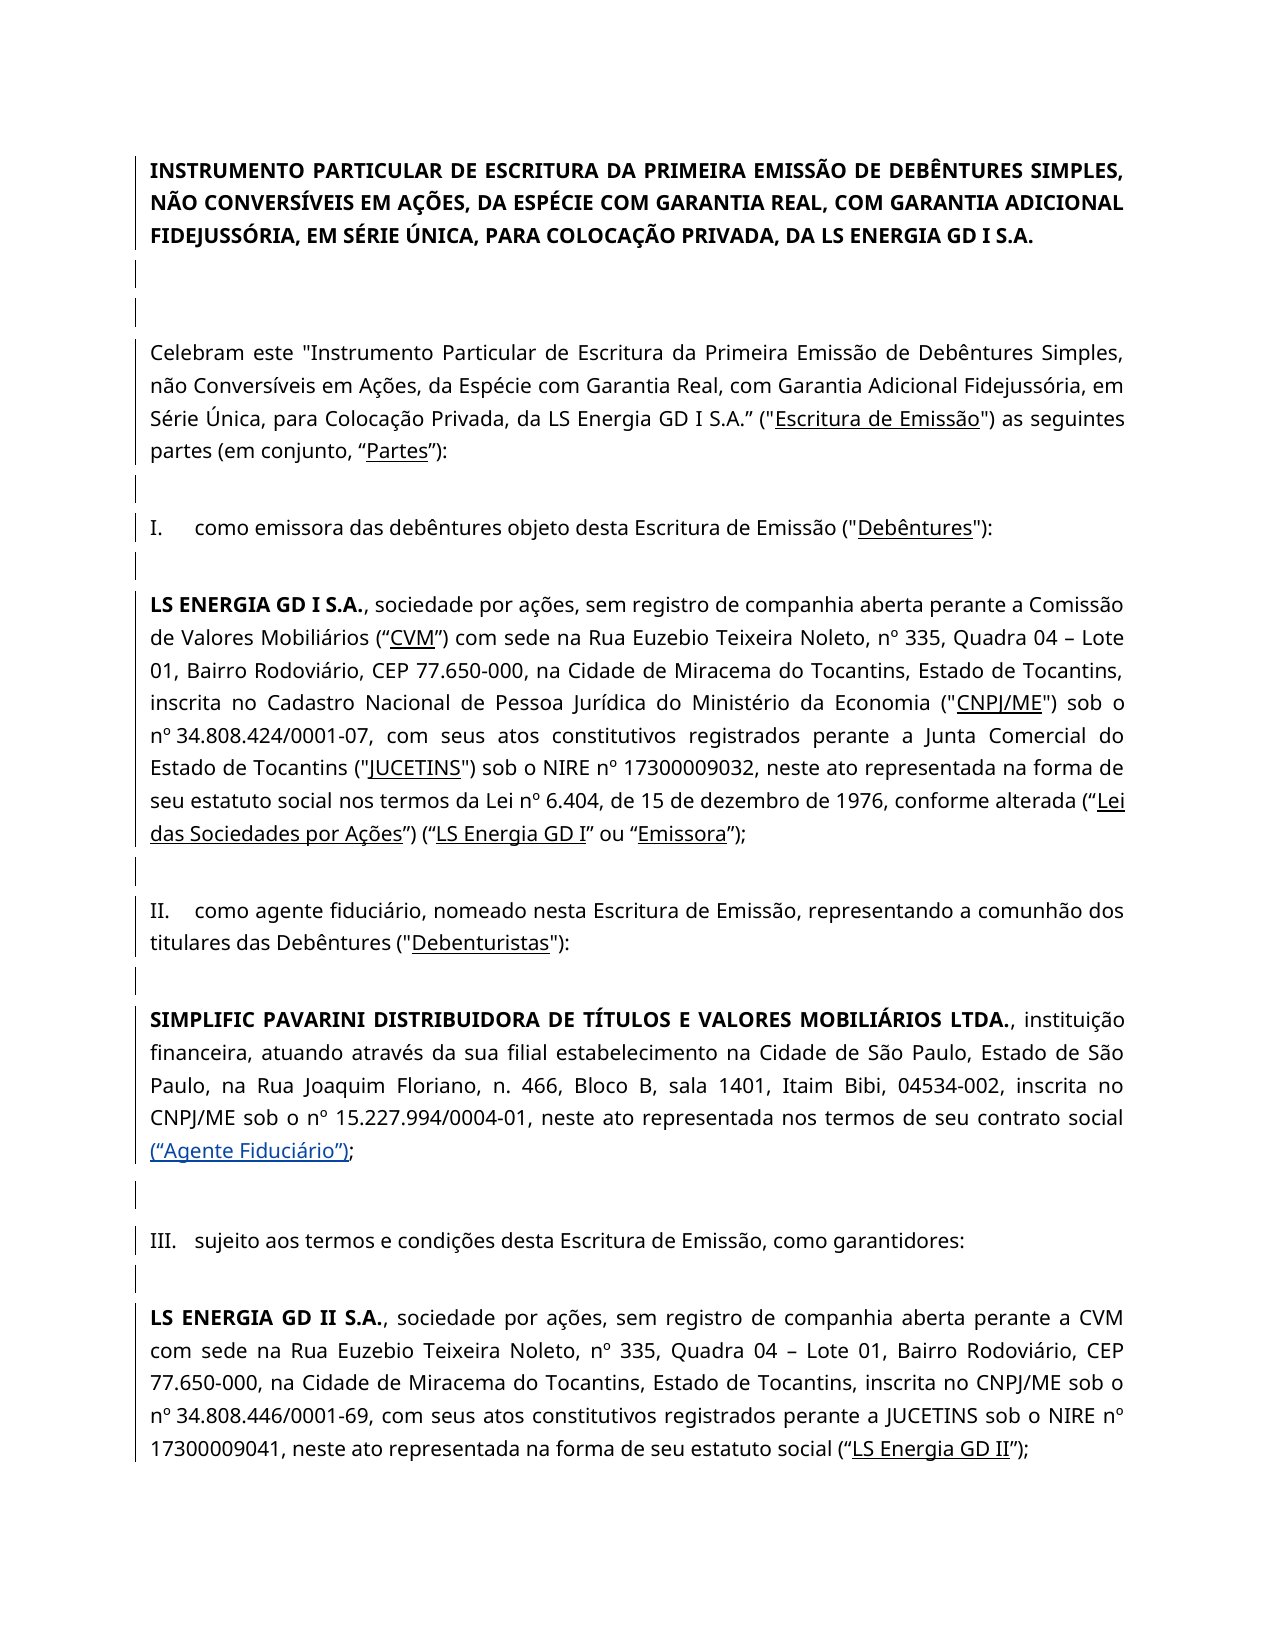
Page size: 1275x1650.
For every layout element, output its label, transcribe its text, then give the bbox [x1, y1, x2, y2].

list INSTRUMENTO PARTICULAR DE ESCRITURA DA PRIMEIRA EMISSÃO DE DEBÊNTURES SIMPLES, NÃO CONVERSÍVEIS EM AÇÕES, DA ESPÉCIE COM GARANTIA REAL, COM GARANTIA ADICIONAL FIDEJUSSÓRIA, EM SÉRIE ÚNICA, PARA COLOCAÇÃO PRIVADA, DA LS ENERGIA GD I S.A. [150, 156, 1125, 249]
list como emissora das debêntures objeto desta Escritura de Emissão ("Debêntures"): [150, 513, 1125, 542]
list sujeito aos termos e condições desta Escritura de Emissão, como garantidores: [150, 1226, 1125, 1254]
list como agente fiduciário, nomeado nesta Escritura de Emissão, representando a comunhão dos titulares das Debêntures ("Debenturistas"): [150, 896, 1125, 957]
text LS ENERGIA GD I S.A., sociedade por ações, sem registro de companhia aberta perante a Comissão de Valores Mobiliários (“CVM”) com sede na Rua Euzebio Teixeira Noleto, nº 335, Quadra 04 – Lote 01, Bairro Rodoviário, CEP 77.650-000, na Cidade de Miracema do Tocantins, Estado de Tocantins, inscrita no Cadastro Nacional de Pessoa Jurídica do Ministério da Economia ("CNPJ/ME") sob o nº 34.808.424/0001-07, com seus atos constitutivos registrados perante a Junta Comercial do Estado de Tocantins ("JUCETINS") sob o NIRE nº 17300009032, neste ato representada na forma de seu estatuto social nos termos da Lei nº 6.404, de 15 de dezembro de 1976, conforme alterada (“Lei das Sociedades por Ações”) (“LS Energia GD I” ou “Emissora”); [150, 591, 1125, 847]
text LS ENERGIA GD II S.A., sociedade por ações, sem registro de companhia aberta perante a CVM com sede na Rua Euzebio Teixeira Noleto, nº 335, Quadra 04 – Lote 01, Bairro Rodoviário, CEP 77.650-000, na Cidade de Miracema do Tocantins, Estado de Tocantins, inscrita no CNPJ/ME sob o nº 34.808.446/0001-69, com seus atos constitutivos registrados perante a JUCETINS sob o NIRE nº 17300009041, neste ato representada na forma de seu estatuto social (“LS Energia GD II”); [150, 1303, 1125, 1462]
text simplific pavarini Distribuidora de Títulos e Valores Mobiliários Ltda., instituição financeira, atuando através da sua filial estabelecimento na Cidade de São Paulo, Estado de São Paulo, na Rua Joaquim Floriano, n. 466, Bloco B, sala 1401, Itaim Bibi, 04534-002, inscrita no CNPJ/ME sob o nº 15.227.994/0004-01, neste ato representada nos termos de seu contrato social; [150, 1006, 1125, 1164]
text Celebram este "Instrumento Particular de Escritura da Primeira Emissão de Debêntures Simples, não Conversíveis em Ações, da Espécie com Garantia Real, com Garantia Adicional Fidejussória, em Série Única, para Colocação Privada, da LS Energia GD I S.A.” ("Escritura de Emissão") as seguintes partes (em conjunto, “Partes”): [150, 338, 1125, 465]
